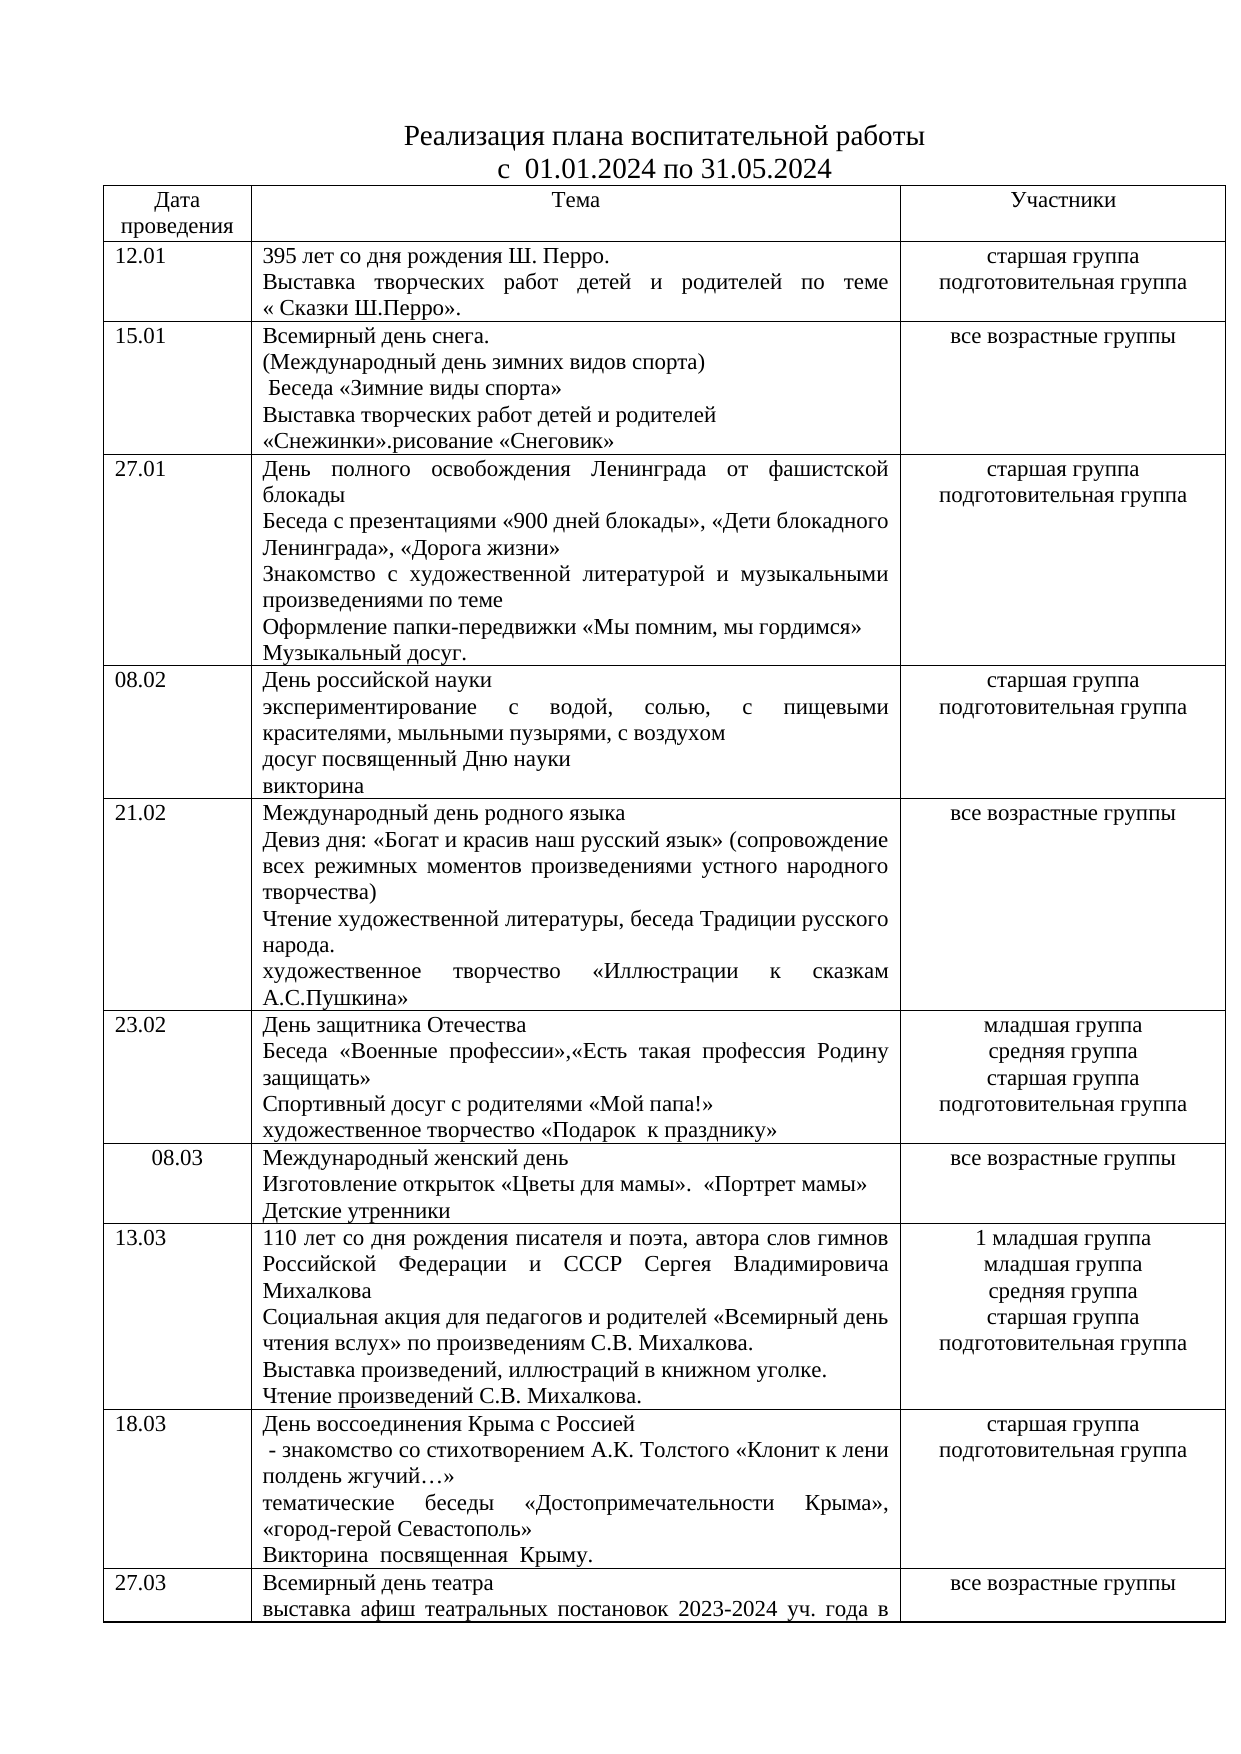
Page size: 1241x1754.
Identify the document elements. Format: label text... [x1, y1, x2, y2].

table_cell 12.01 [104, 242, 251, 321]
table_cell 18.03 [104, 1410, 251, 1568]
table_cell 15.01 [104, 322, 251, 453]
table_cell все возрастные группы [901, 322, 1225, 453]
table_header Тема [252, 186, 900, 241]
table_cell старшая группа подготовительная группа [901, 455, 1225, 665]
table_cell 110 лет со дня рождения писателя и поэта, автора слов гимнов Российской Федерации и СССР Сергея Владимировича Михалкова Социальная акция для педагогов и родителей «Всемирный день чтения вслух» по произведениям С.В. Михалкова. Выставка произведений, иллюстраций в книжном уголке. Чтение произведений С.В. Михалкова. [252, 1224, 900, 1408]
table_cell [901, 1569, 1225, 1621]
table_cell 08.03 [104, 1144, 251, 1223]
table_cell все возрастные группы [901, 1144, 1225, 1223]
table_cell младшая группа средняя группа старшая группа подготовительная группа [901, 1011, 1225, 1143]
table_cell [252, 1569, 900, 1621]
table_cell старшая группа подготовительная группа [901, 242, 1225, 321]
table_cell Всемирный день снега. (Международный день зимних видов спорта) Беседа «Зимние виды спорта» Выставка творческих работ детей и родителей «Снежинки».рисование «Снеговик» [252, 322, 900, 453]
table_header Участники [901, 186, 1225, 241]
table_cell Международный день родного языка Девиз дня: «Богат и красив наш русский язык» (сопровождение всех режимных моментов произведениями устного народного творчества) Чтение художественной литературы, беседа Традиции русского народа. художественное творчество «Иллюстрации к сказкам А.С.Пушкина» [252, 799, 900, 1010]
table_cell Международный женский день Изготовление открыток «Цветы для мамы». «Портрет мамы» Детские утренники [252, 1144, 900, 1223]
table_cell День защитника Отечества Беседа «Военные профессии»,«Есть такая профессия Родину защищать» Спортивный досуг с родителями «Мой папа!» художественное творчество «Подарок к празднику» [252, 1011, 900, 1143]
text Реализация плана воспитательной работы [177, 118, 1152, 152]
table_cell 395 лет со дня рождения Ш. Перро. Выставка творческих работ детей и родителей по теме « Сказки Ш.Перро». [252, 242, 900, 321]
table_header Дата проведения [104, 186, 251, 241]
text с 01.01.2024 по 31.05.2024 [177, 152, 1152, 185]
table_cell 21.02 [104, 799, 251, 1010]
table_cell 08.02 [104, 666, 251, 798]
table_cell 13.03 [104, 1224, 251, 1408]
table_cell День воссоединения Крыма с Россией - знакомство со стихотворением А.К. Толстого «Клонит к лени полдень жгучий…» тематические беседы «Достопримечательности Крыма», «город-герой Севастополь» Викторина посвященная Крыму. [252, 1410, 900, 1568]
table_cell День российской науки экспериментирование с водой, солью, с пищевыми красителями, мыльными пузырями, с воздухом досуг посвященный Дню науки викторина [252, 666, 900, 798]
table_cell День полного освобождения Ленинграда от фашистской блокады Беседа с презентациями «900 дней блокады», «Дети блокадного Ленинграда», «Дорога жизни» Знакомство с художественной литературой и музыкальными произведениями по теме Оформление папки-передвижки «Мы помним, мы гордимся» Музыкальный досуг. [252, 455, 900, 665]
table_cell старшая группа подготовительная группа [901, 666, 1225, 798]
table_cell 27.01 [104, 455, 251, 665]
table_cell 23.02 [104, 1011, 251, 1143]
table_cell старшая группа подготовительная группа [901, 1410, 1225, 1568]
table_cell 27.03 [104, 1569, 251, 1621]
table_cell все возрастные группы [901, 799, 1225, 1010]
table_cell 1 младшая группа младшая группа средняя группа старшая группа подготовительная группа [901, 1224, 1225, 1408]
